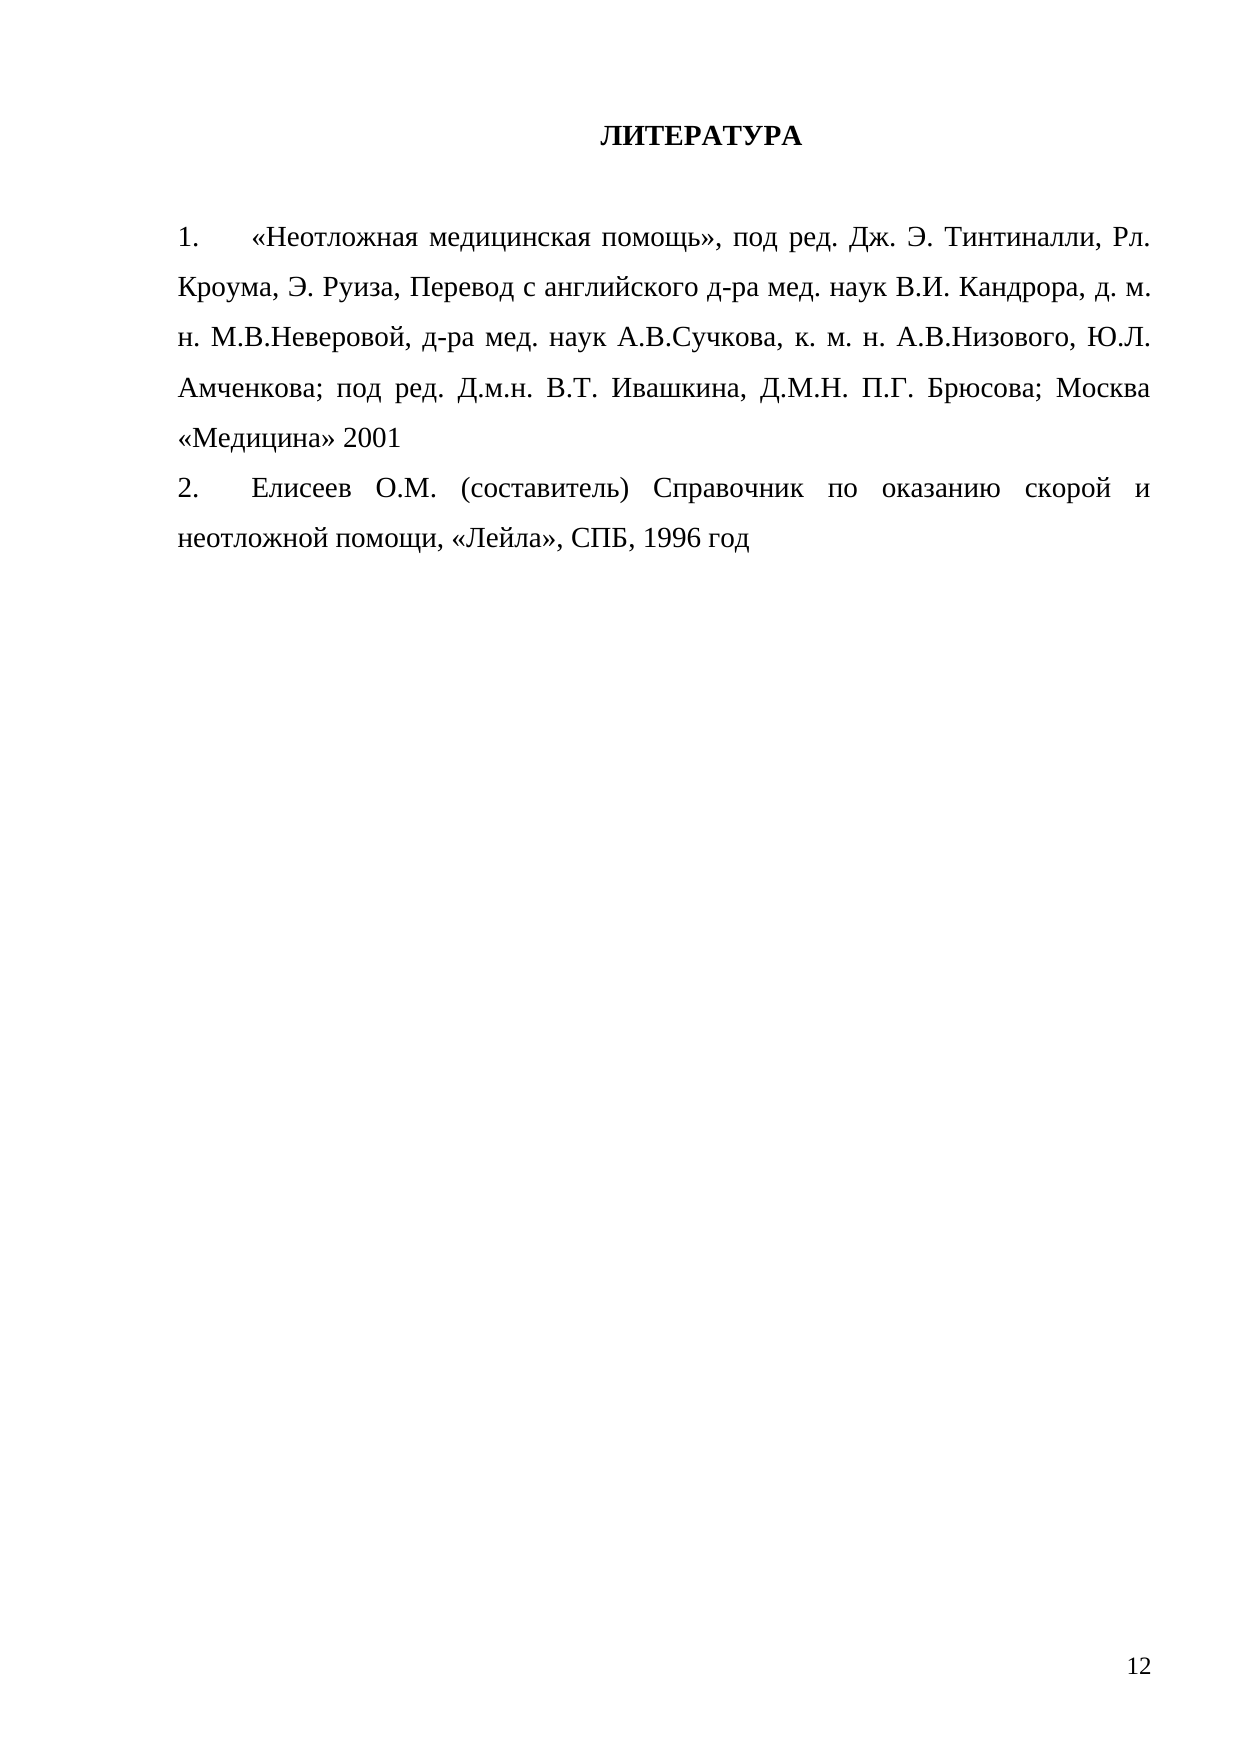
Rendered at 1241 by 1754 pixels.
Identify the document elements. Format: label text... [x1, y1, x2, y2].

text ЛИТЕРАТУРА [177, 118, 1152, 152]
list Елисеев О.М. (составитель) Справочник по оказанию скорой и неотложной помощи, «Лейла», СПБ, 1996 год [177, 470, 1152, 554]
list «Неотложная медицинская помощь», под ред. Дж. Э. Тинтиналли, Рл. Кроума, Э. Руиза, Перевод с английского д-ра мед. наук В.И. Кандрора, д. м. н. М.В.Неверовой, д-ра мед. наук А.В.Сучкова, к. м. н. А.В.Низового, Ю.Л. Амченкова; под ред. Д.м.н. В.Т. Ивашкина, Д.М.Н. П.Г. Брюсова; Москва «Медицина» 2001 [177, 219, 1152, 453]
